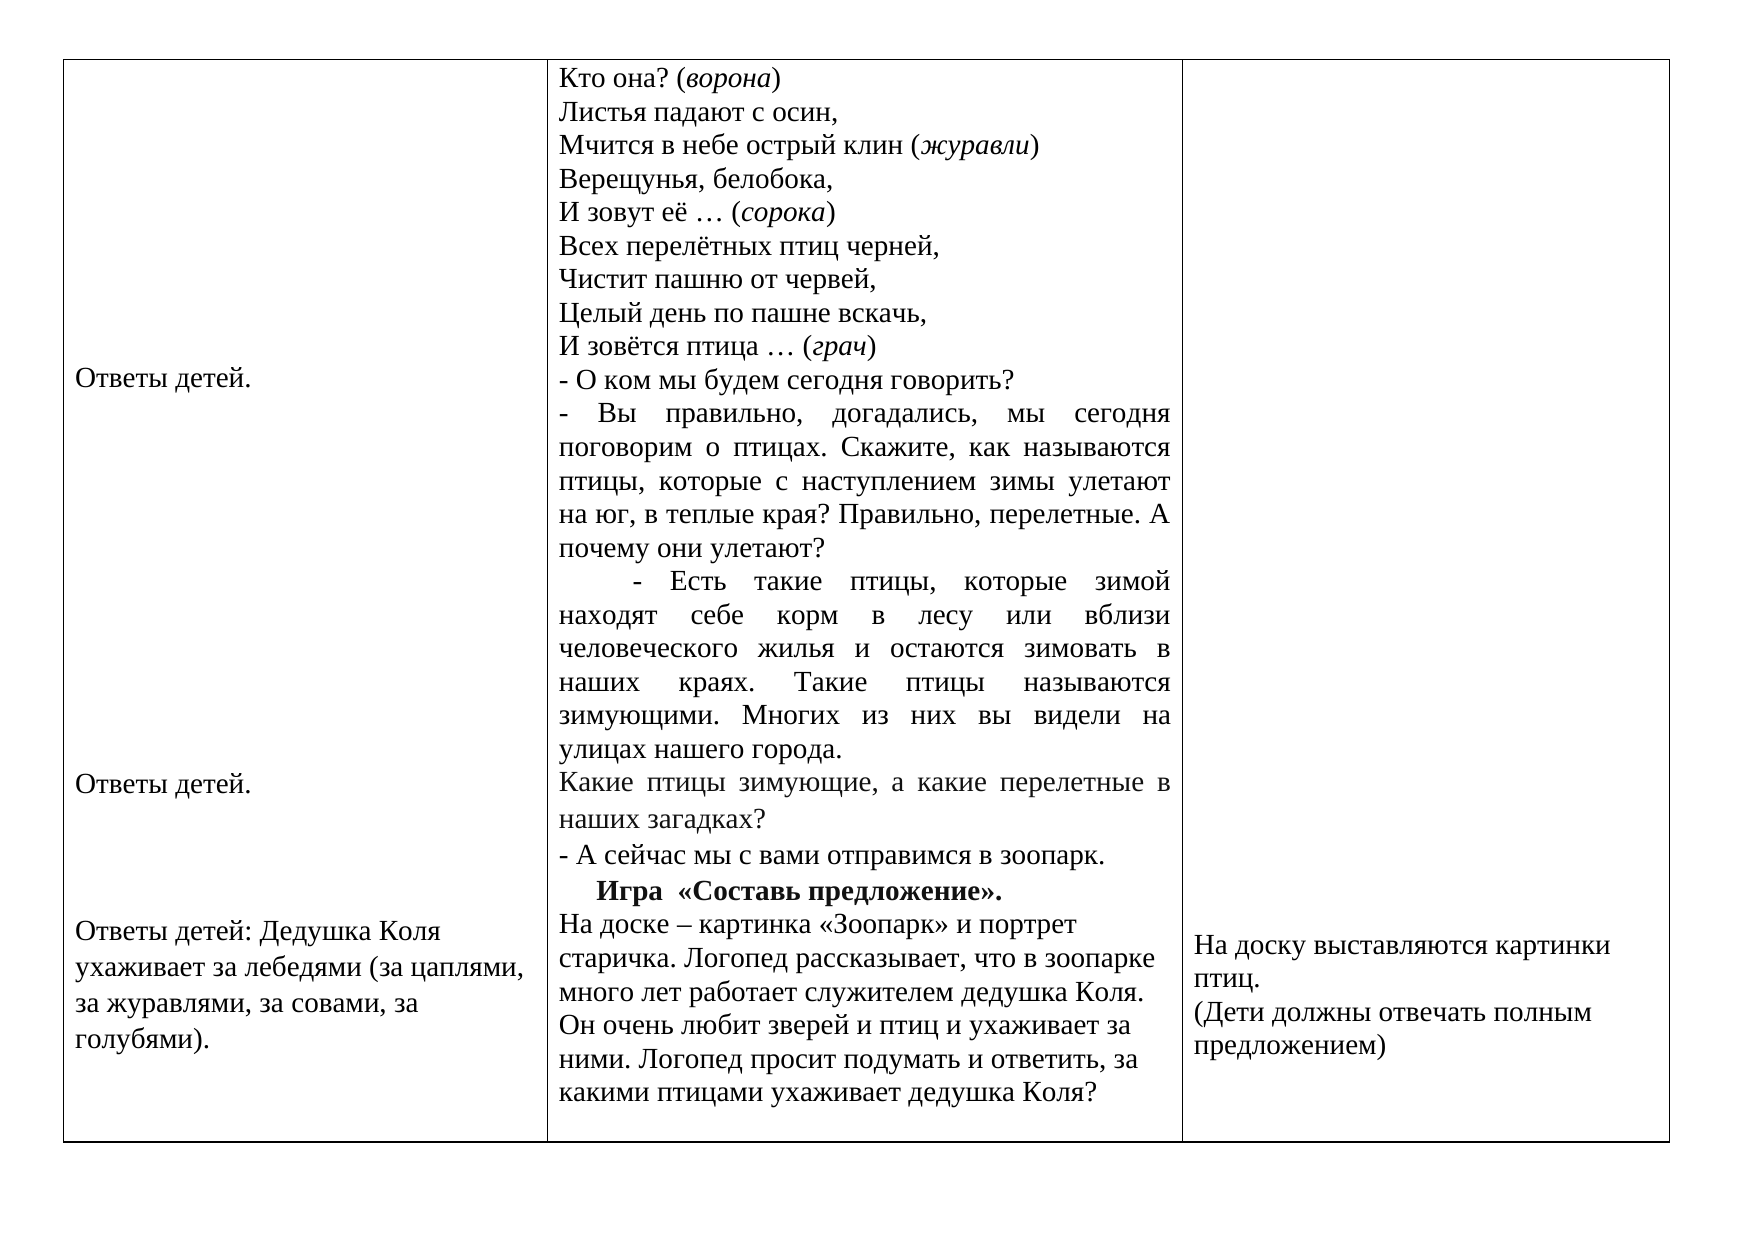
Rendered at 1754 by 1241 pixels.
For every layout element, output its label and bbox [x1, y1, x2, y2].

table_cell [1183, 60, 1669, 1141]
table_cell [64, 60, 547, 1141]
table_cell [548, 60, 1182, 1141]
